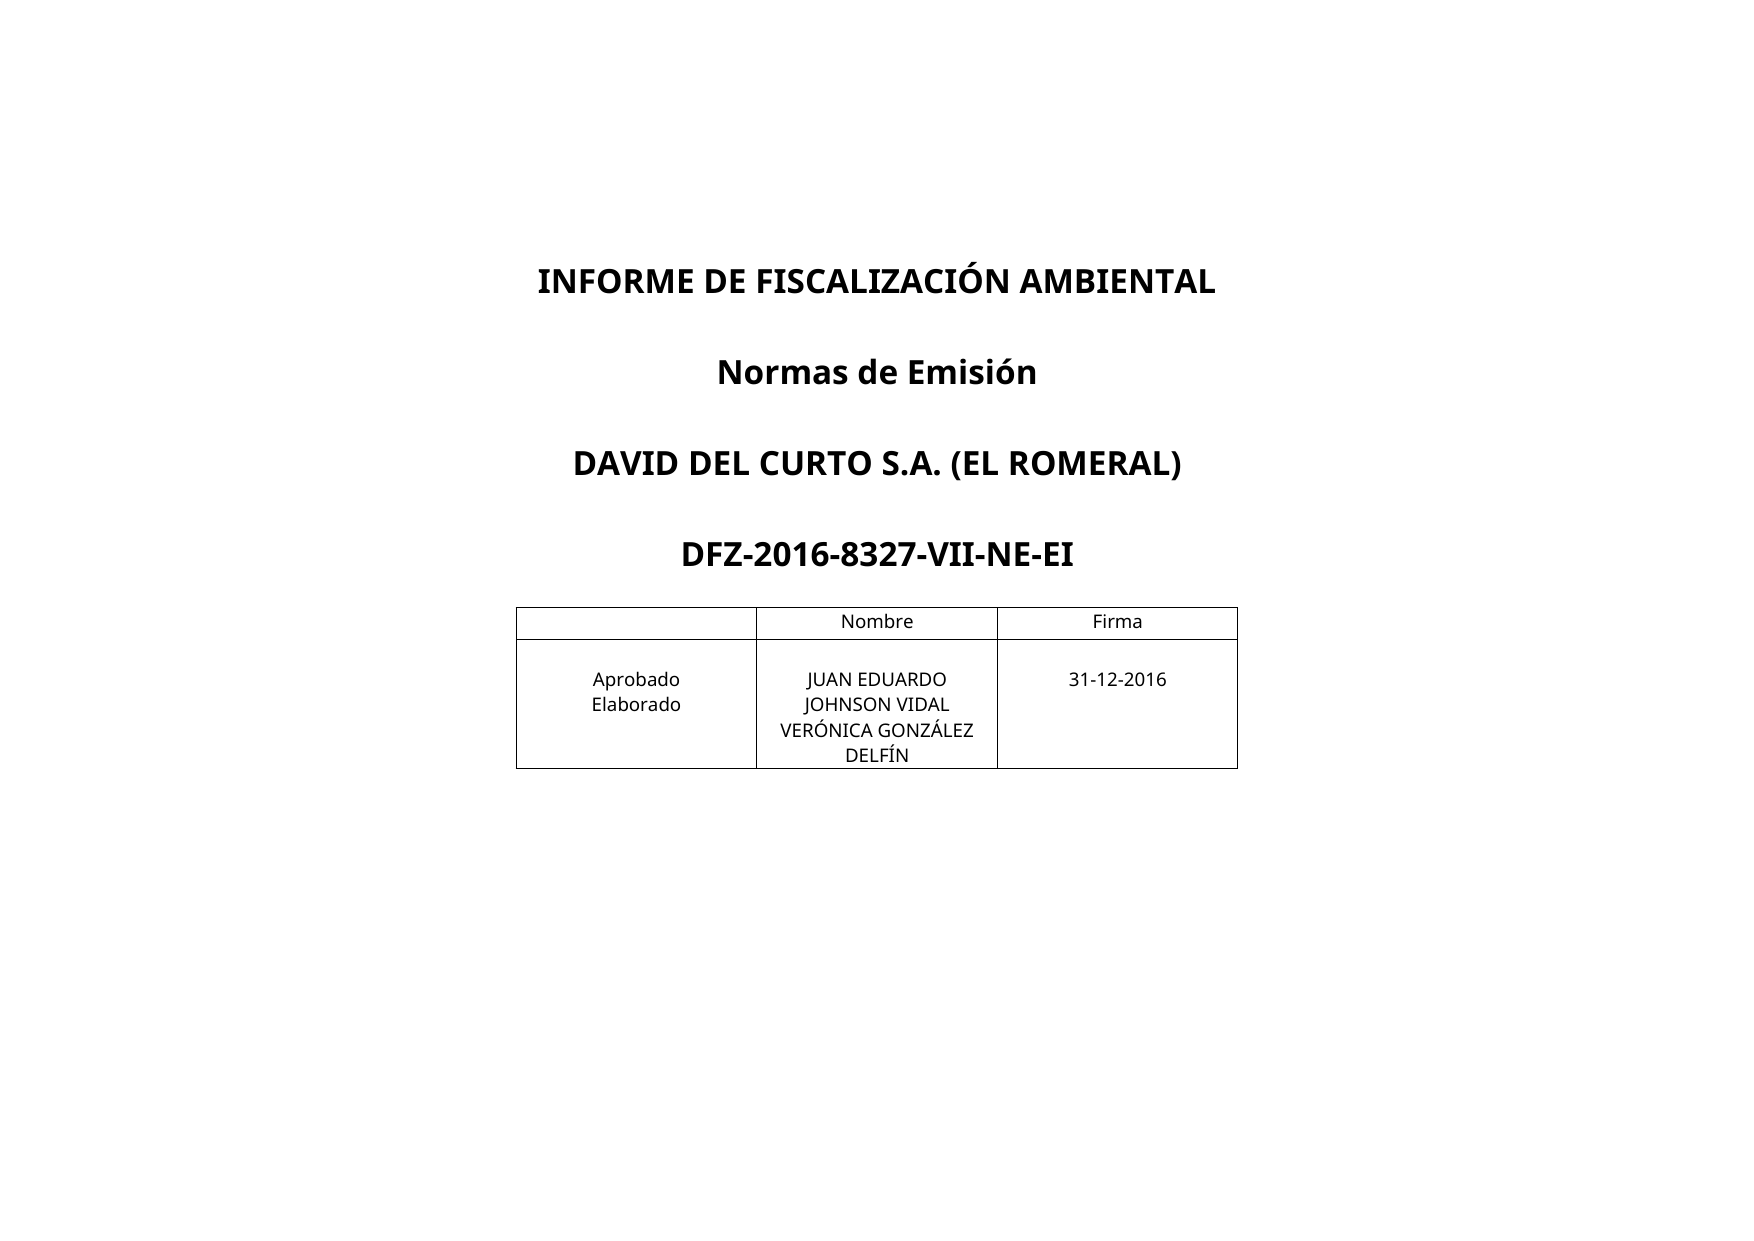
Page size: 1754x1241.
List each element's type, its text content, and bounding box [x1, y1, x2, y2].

text INFORME DE FISCALIZACIÓN AMBIENTAL [150, 212, 1604, 303]
table_header [517, 608, 756, 639]
table_cell 31-12-2016 [998, 640, 1237, 768]
table_cell JUAN EDUARDO JOHNSON VIDAL VERÓNICA GONZÁLEZ DELFÍN [757, 640, 997, 768]
table_cell Aprobado Elaborado [517, 640, 756, 768]
text DAVID DEL CURTO S.A. (EL ROMERAL) [150, 394, 1604, 485]
text Normas de Emisión [150, 303, 1604, 394]
table_header Firma [998, 608, 1237, 639]
table_header Nombre [757, 608, 997, 639]
text DFZ-2016-8327-VII-NE-EI [150, 485, 1604, 576]
